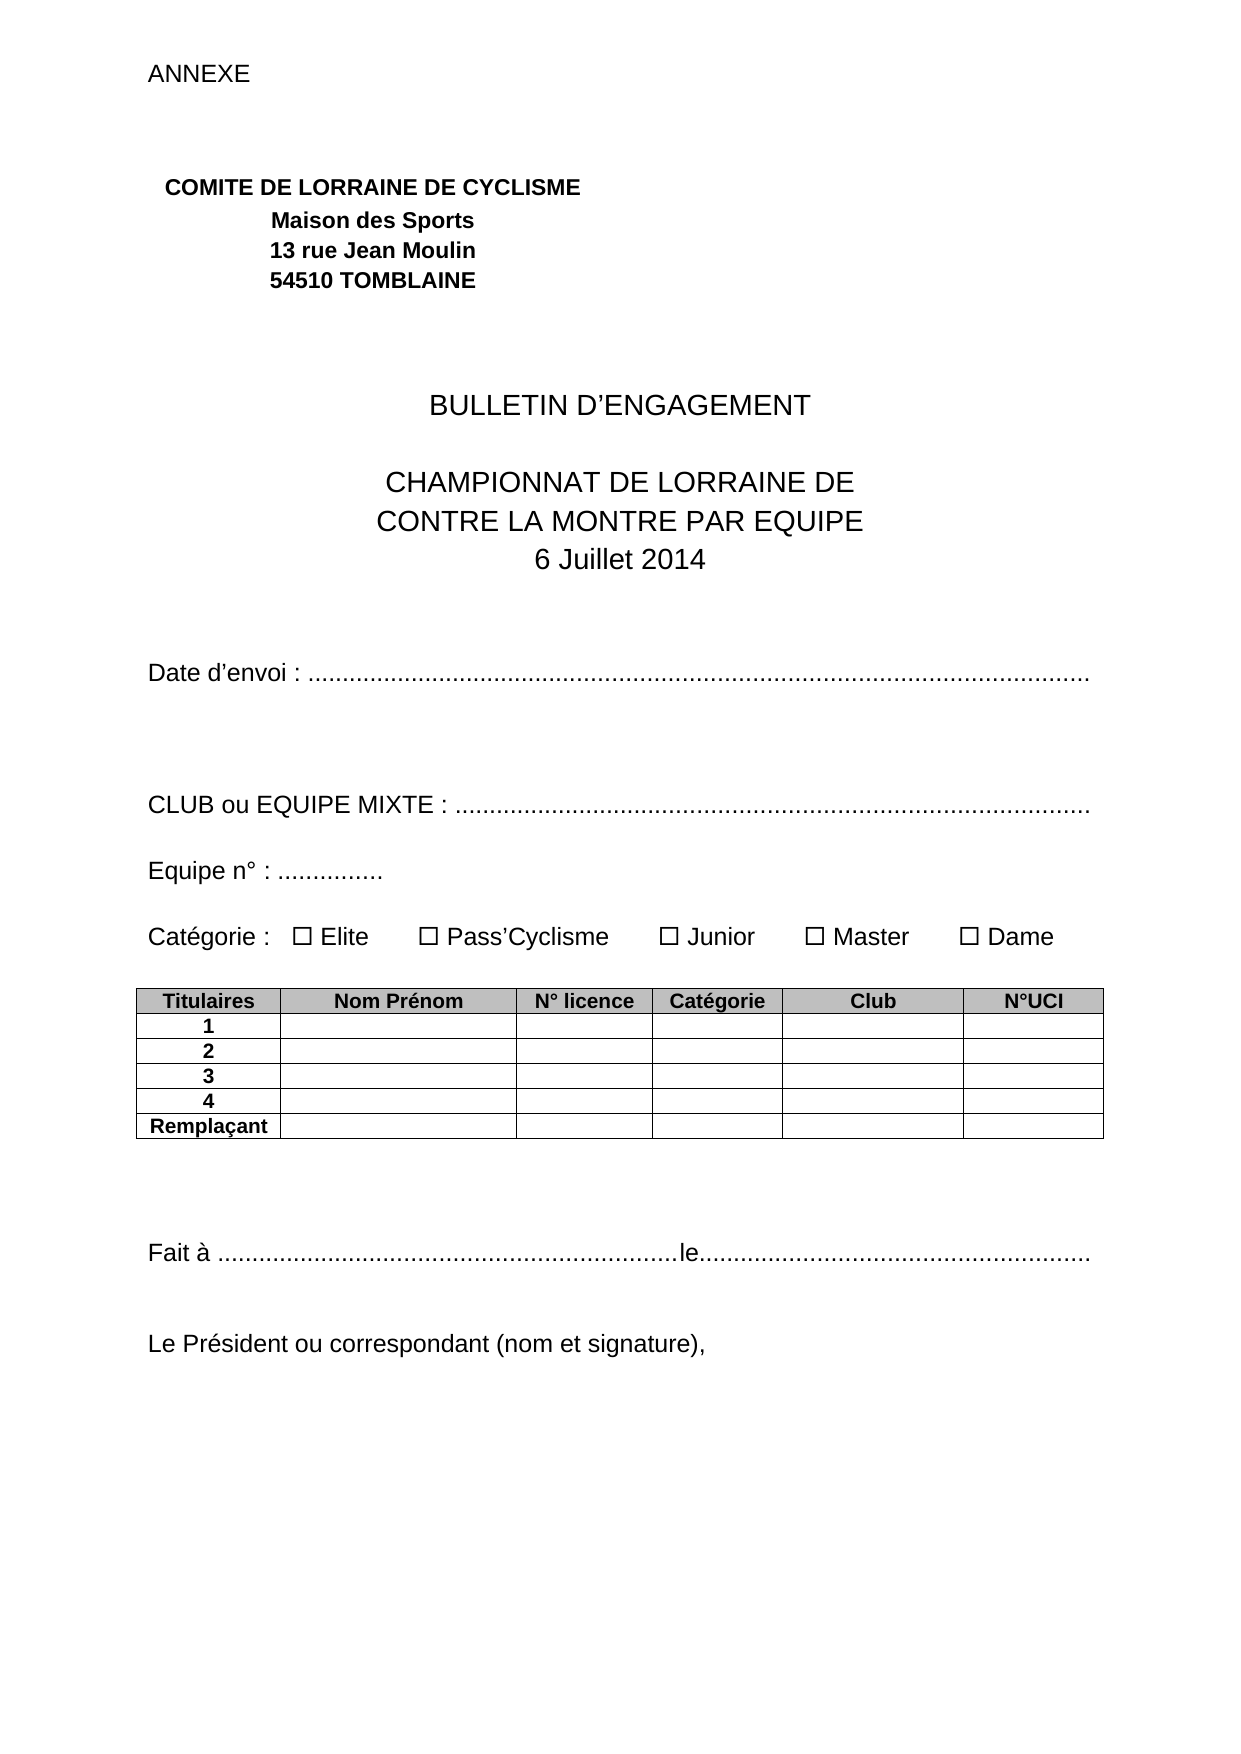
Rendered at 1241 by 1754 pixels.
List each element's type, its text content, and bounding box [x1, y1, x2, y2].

text Catégorie : Elite Pass’Cyclisme Junior Master Dame [148, 922, 1092, 951]
table_cell [964, 1014, 1103, 1038]
table_cell 2 [137, 1039, 280, 1063]
table_cell [964, 1064, 1103, 1088]
table_cell [517, 1089, 652, 1113]
table_cell [517, 1014, 652, 1038]
text Maison des Sports [148, 207, 1092, 233]
table_cell [517, 1114, 652, 1138]
table_cell [517, 1039, 652, 1063]
table_cell [783, 1089, 963, 1113]
text BULLETIN D’ENGAGEMENT [148, 388, 1092, 422]
table_cell [653, 1014, 782, 1038]
text Le Président ou correspondant (nom et signature), [148, 1329, 1092, 1358]
table_cell [281, 1089, 516, 1113]
table_cell Remplaçant [137, 1114, 280, 1138]
table_header Club [783, 989, 963, 1013]
table_cell [964, 1089, 1103, 1113]
text Date d’envoi : [148, 658, 1092, 687]
table_header Catégorie [653, 989, 782, 1013]
table_cell [281, 1064, 516, 1088]
table_cell [783, 1114, 963, 1138]
table_cell [964, 1114, 1103, 1138]
table_header N°UCI [964, 989, 1103, 1013]
table_cell [653, 1064, 782, 1088]
text 54510 TOMBLAINE [148, 267, 1092, 294]
table_cell 3 [137, 1064, 280, 1088]
text 6 Juillet 2014 [148, 542, 1092, 576]
table_cell [281, 1114, 516, 1138]
table_cell [281, 1014, 516, 1038]
text CLUB ou EQUIPE MIXTE : [148, 790, 1092, 819]
table_cell 4 [137, 1089, 280, 1113]
table_cell [783, 1014, 963, 1038]
text ANNEXE [148, 59, 1092, 88]
table_cell [964, 1039, 1103, 1063]
text 13 rue Jean Moulin [148, 237, 1092, 263]
table_cell [653, 1039, 782, 1063]
text CHAMPIONNAT DE LORRAINE DE [148, 465, 1092, 499]
table_header Nom Prénom [281, 989, 516, 1013]
text CONTRE LA MONTRE PAR EQUIPE [148, 504, 1092, 537]
table_cell 1 [137, 1014, 280, 1038]
table_header N° licence [517, 989, 652, 1013]
text Equipe n° : [148, 856, 1092, 885]
table_cell [783, 1064, 963, 1088]
table_cell [653, 1114, 782, 1138]
table_header Titulaires [137, 989, 280, 1013]
table_cell [783, 1039, 963, 1063]
text COMITE DE LORRAINE DE CYCLISME [148, 174, 1092, 200]
table_cell [517, 1064, 652, 1088]
table_cell [281, 1039, 516, 1063]
text Fait à le [148, 1238, 1092, 1267]
table_cell [653, 1089, 782, 1113]
